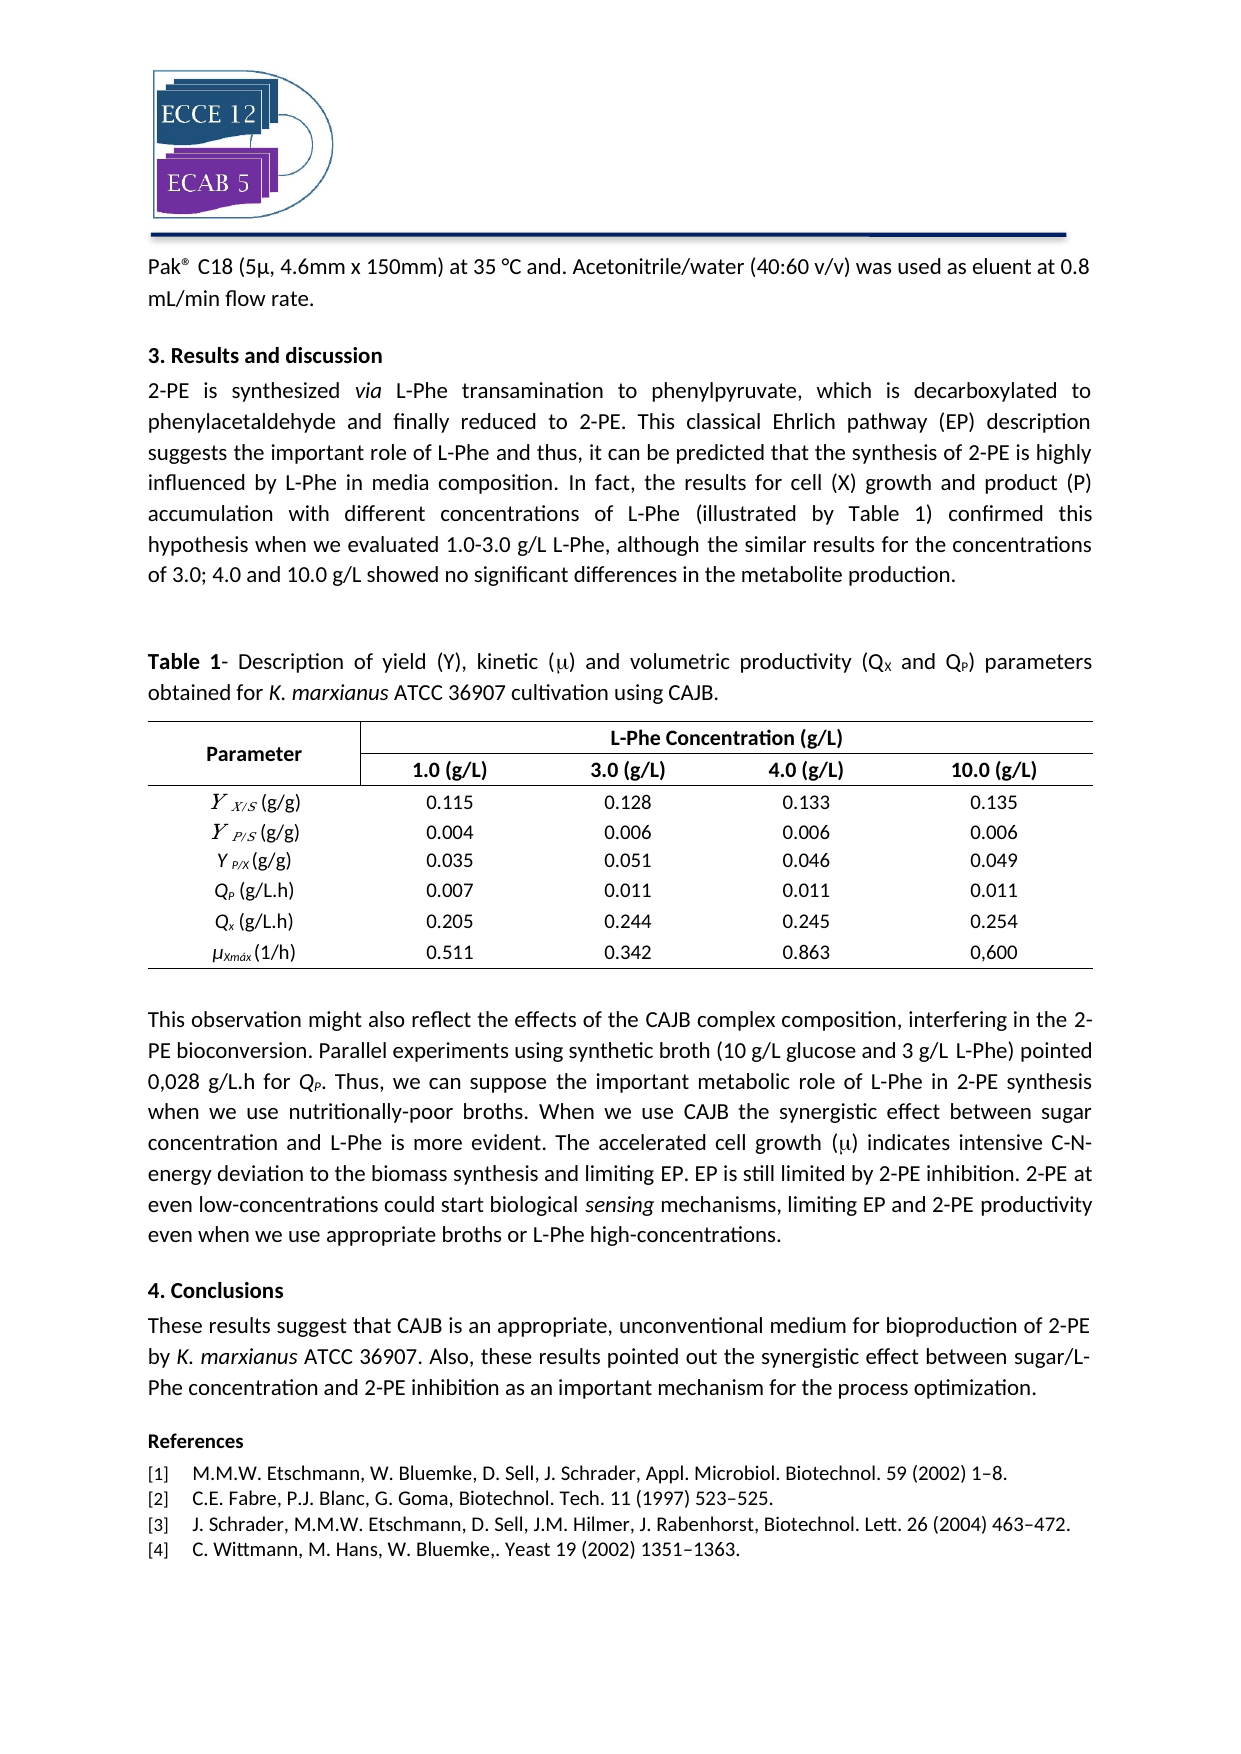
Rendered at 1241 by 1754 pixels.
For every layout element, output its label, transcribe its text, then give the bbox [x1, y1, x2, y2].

text References [148, 1428, 1092, 1454]
table_cell 4.0 (g/L) [717, 754, 895, 784]
table_cell 0.254 [895, 906, 1092, 936]
table_cell µXmáx (1/h) [148, 936, 361, 968]
table_cell 0.046 [717, 845, 895, 875]
table_cell 0,600 [895, 936, 1092, 968]
table_cell 0.244 [539, 906, 717, 936]
table_cell 0.011 [895, 875, 1092, 906]
table_cell 3.0 (g/L) [539, 754, 717, 784]
list J. Schrader, M.M.W. Etschmann, D. Sell, J.M. Hilmer, J. Rabenhorst, Biotechnol. Lett. 26 (2004) 463–472. [148, 1511, 1092, 1536]
table_cell 0.135 [895, 786, 1092, 819]
list C.E. Fabre, P.J. Blanc, G. Goma, Biotechnol. Tech. 11 (1997) 523–525. [148, 1486, 1092, 1511]
table_cell 0.205 [361, 906, 539, 936]
text These results suggest that CAJB is an appropriate, unconventional medium for bioproduction of 2-PE by K. marxianus ATCC 36907. Also, these results pointed out the synergistic effect between sugar/L-Phe concentration and 2-PE inhibition as an important mechanism for the process optimization. [148, 1311, 1092, 1401]
table_cell 0.128 [539, 786, 717, 819]
picture [152, 69, 334, 219]
table_cell 0.006 [895, 819, 1092, 844]
table_cell 0.035 [361, 845, 539, 875]
list M.M.W. Etschmann, W. Bluemke, D. Sell, J. Schrader, Appl. Microbiol. Biotechnol. 59 (2002) 1–8. [148, 1460, 1092, 1486]
text 4. Conclusions [148, 1276, 1092, 1304]
table_cell 0.049 [895, 845, 1092, 875]
table_cell QP (g/L.h) [148, 875, 361, 906]
table_cell 1.0 (g/L) [361, 754, 539, 784]
table_cell 0.863 [717, 936, 895, 968]
table_cell 0.006 [717, 819, 895, 844]
table_cell 0.004 [361, 819, 539, 844]
table_cell 0.133 [717, 786, 895, 819]
table_cell 𝑌 𝑃/𝑆 (g/g) [148, 819, 361, 844]
table_cell 10.0 (g/L) [895, 754, 1092, 784]
table_cell 0.245 [717, 906, 895, 936]
table_cell 0.007 [361, 875, 539, 906]
table_cell 0.511 [361, 936, 539, 968]
text 2-PE is synthesized via L-Phe transamination to phenylpyruvate, which is decarboxylated to phenylacetaldehyde and finally reduced to 2-PE. This classical Ehrlich pathway (EP) description suggests the important role of L-Phe and thus, it can be predicted that the synthesis of 2-PE is highly influenced by L-Phe in media composition. In fact, the results for cell (X) growth and product (P) accumulation with different concentrations of L-Phe (illustrated by Table 1) confirmed this hypothesis when we evaluated 1.0-3.0 g/L L-Phe, although the similar results for the concentrations of 3.0; 4.0 and 10.0 g/L showed no significant differences in the metabolite production. [148, 376, 1092, 588]
text Table 1- Description of yield (Y), kinetic () and volumetric productivity (QX and QP) parameters obtained for K. marxianus ATCC 36907 cultivation using CAJB. [148, 647, 1092, 706]
table_cell 0.011 [717, 875, 895, 906]
table_cell 0.011 [539, 875, 717, 906]
table_header L-Phe Concentration (g/L) [361, 722, 1092, 753]
table_header Parameter [148, 722, 360, 784]
text 3. Results and discussion [148, 341, 1092, 369]
table_cell Qx (g/L.h) [148, 906, 361, 936]
list C. Wittmann, M. Hans, W. Bluemke,. Yeast 19 (2002) 1351–1363. [148, 1536, 1092, 1562]
table_cell 0.342 [539, 936, 717, 968]
table_cell Y P/X (g/g) [148, 845, 361, 875]
table_cell 𝑌 𝑋/𝑆 (g/g) [148, 786, 361, 819]
text This observation might also reflect the effects of the CAJB complex composition, interfering in the 2-PE bioconversion. Parallel experiments using synthetic broth (10 g/L glucose and 3 g/L L-Phe) pointed 0,028 g/L.h for QP. Thus, we can suppose the important metabolic role of L-Phe in 2-PE synthesis when we use nutritionally-poor broths. When we use CAJB the synergistic effect between sugar concentration and L-Phe is more evident. The accelerated cell growth () indicates intensive C-N-energy deviation to the biomass synthesis and limiting EP. EP is still limited by 2-PE inhibition. 2-PE at even low-concentrations could start biological sensing mechanisms, limiting EP and 2-PE productivity even when we use appropriate broths or L-Phe high-concentrations. [148, 1005, 1092, 1248]
table_cell 0.115 [361, 786, 539, 819]
table_cell 0.006 [539, 819, 717, 844]
table_cell 0.051 [539, 845, 717, 875]
